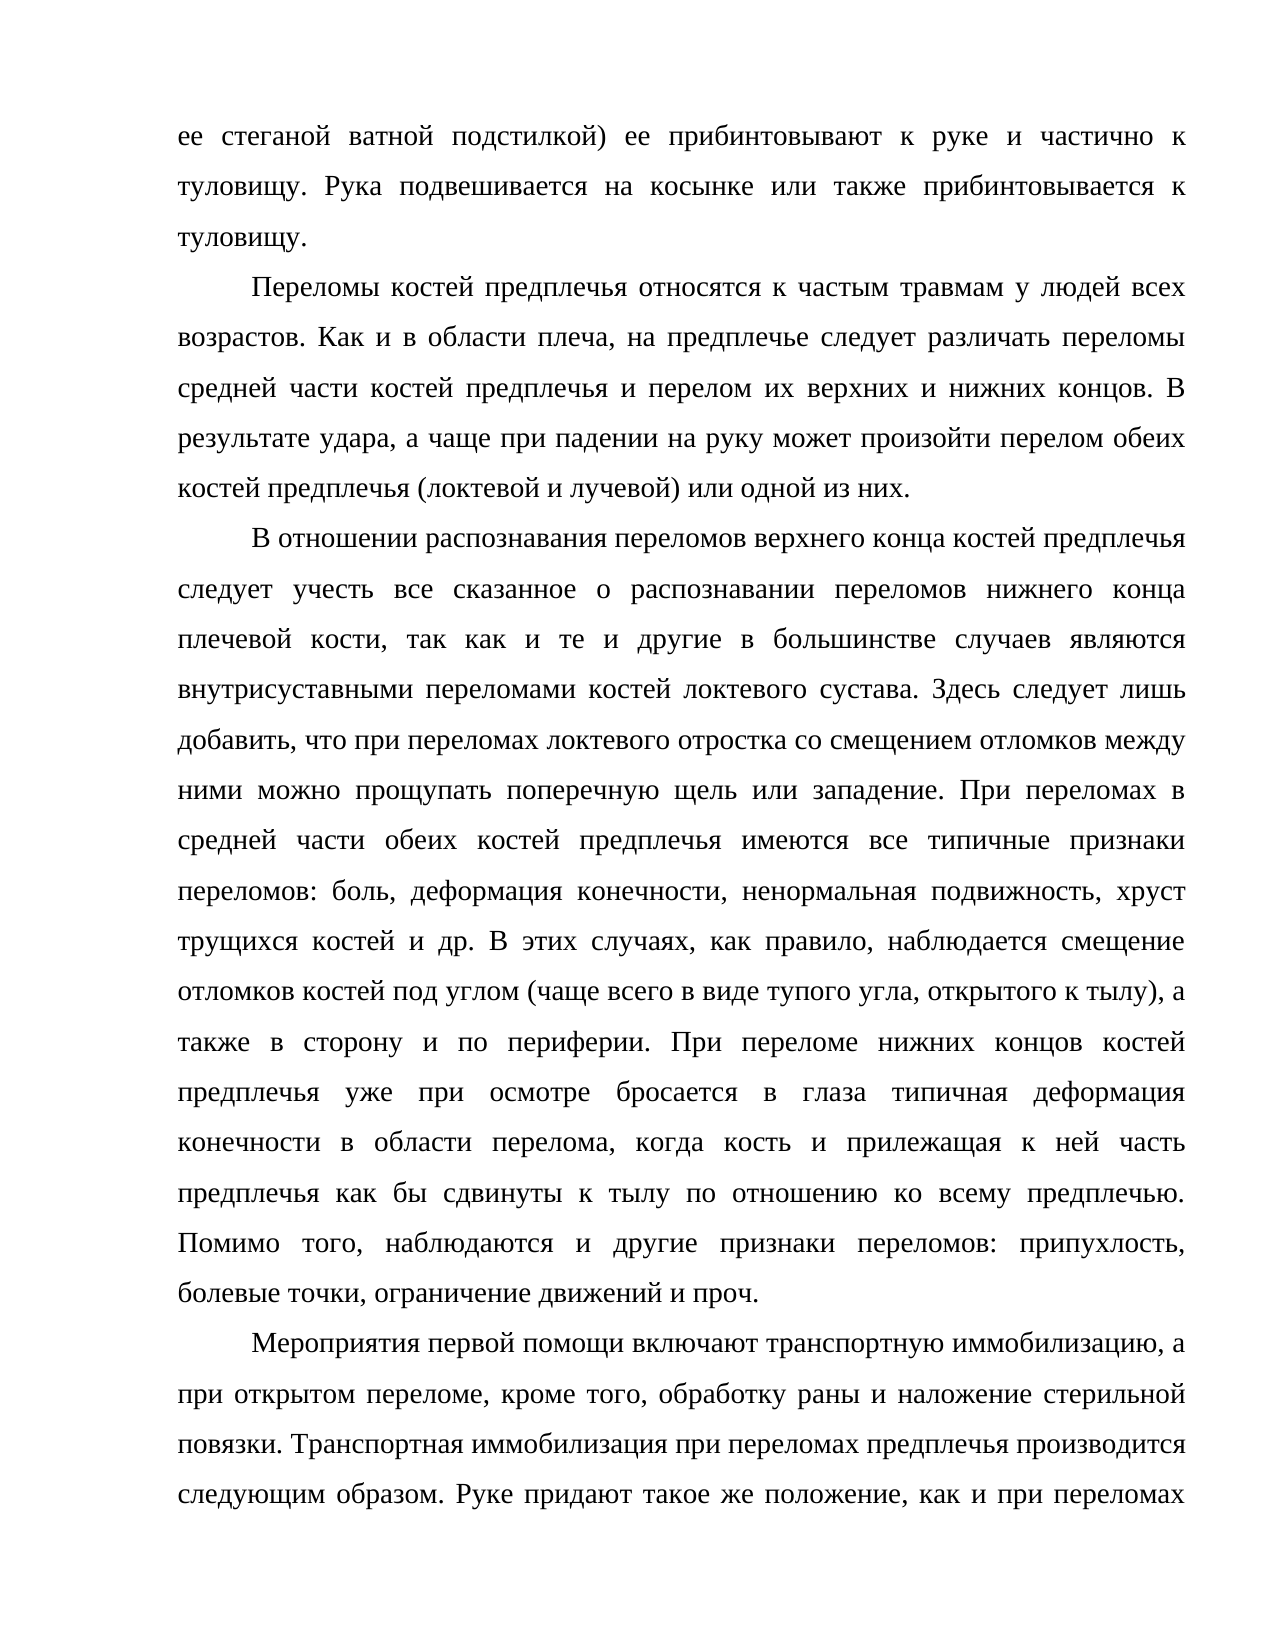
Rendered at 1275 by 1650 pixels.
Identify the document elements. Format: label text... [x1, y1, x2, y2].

text Переломы костей предплечья относятся к частым травмам у людей всех возрастов. Как и в области плеча, на предплечье следует различать переломы средней части костей предплечья и перелом их верхних и нижних концов. В результате удара, а чаще при падении на руку может произойти перелом обеих костей предплечья (локтевой и лучевой) или одной из них. [177, 269, 1186, 504]
text В отношении распознавания переломов верхнего конца костей предплечья следует учесть все сказанное о распознавании переломов нижнего конца плечевой кости, так как и те и другие в большинстве случаев являются внутрисуставными переломами костей локтевого сустава. Здесь следует лишь добавить, что при переломах локтевого отростка со смещением отломков между ними можно прощупать поперечную щель или западение. При переломах в средней части обеих костей предплечья имеются все типичные признаки переломов: боль, деформация конечности, ненормальная подвижность, хруст трущихся костей и др. В этих случаях, как правило, наблюдается смещение отломков костей под углом (чаще всего в виде тупого угла, открытого к тылу), а также в сторону и по периферии. При переломе нижних концов костей предплечья уже при осмотре бросается в глаза типичная деформация конечности в области перелома, когда кость и прилежащая к ней часть предплечья как бы сдвинуты к тылу по отношению ко всему предплечью. Помимо того, наблюдаются и другие признаки переломов: припухлость, болевые точки, ограничение движений и проч. [177, 521, 1186, 1309]
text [177, 118, 1186, 252]
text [177, 1326, 1186, 1510]
